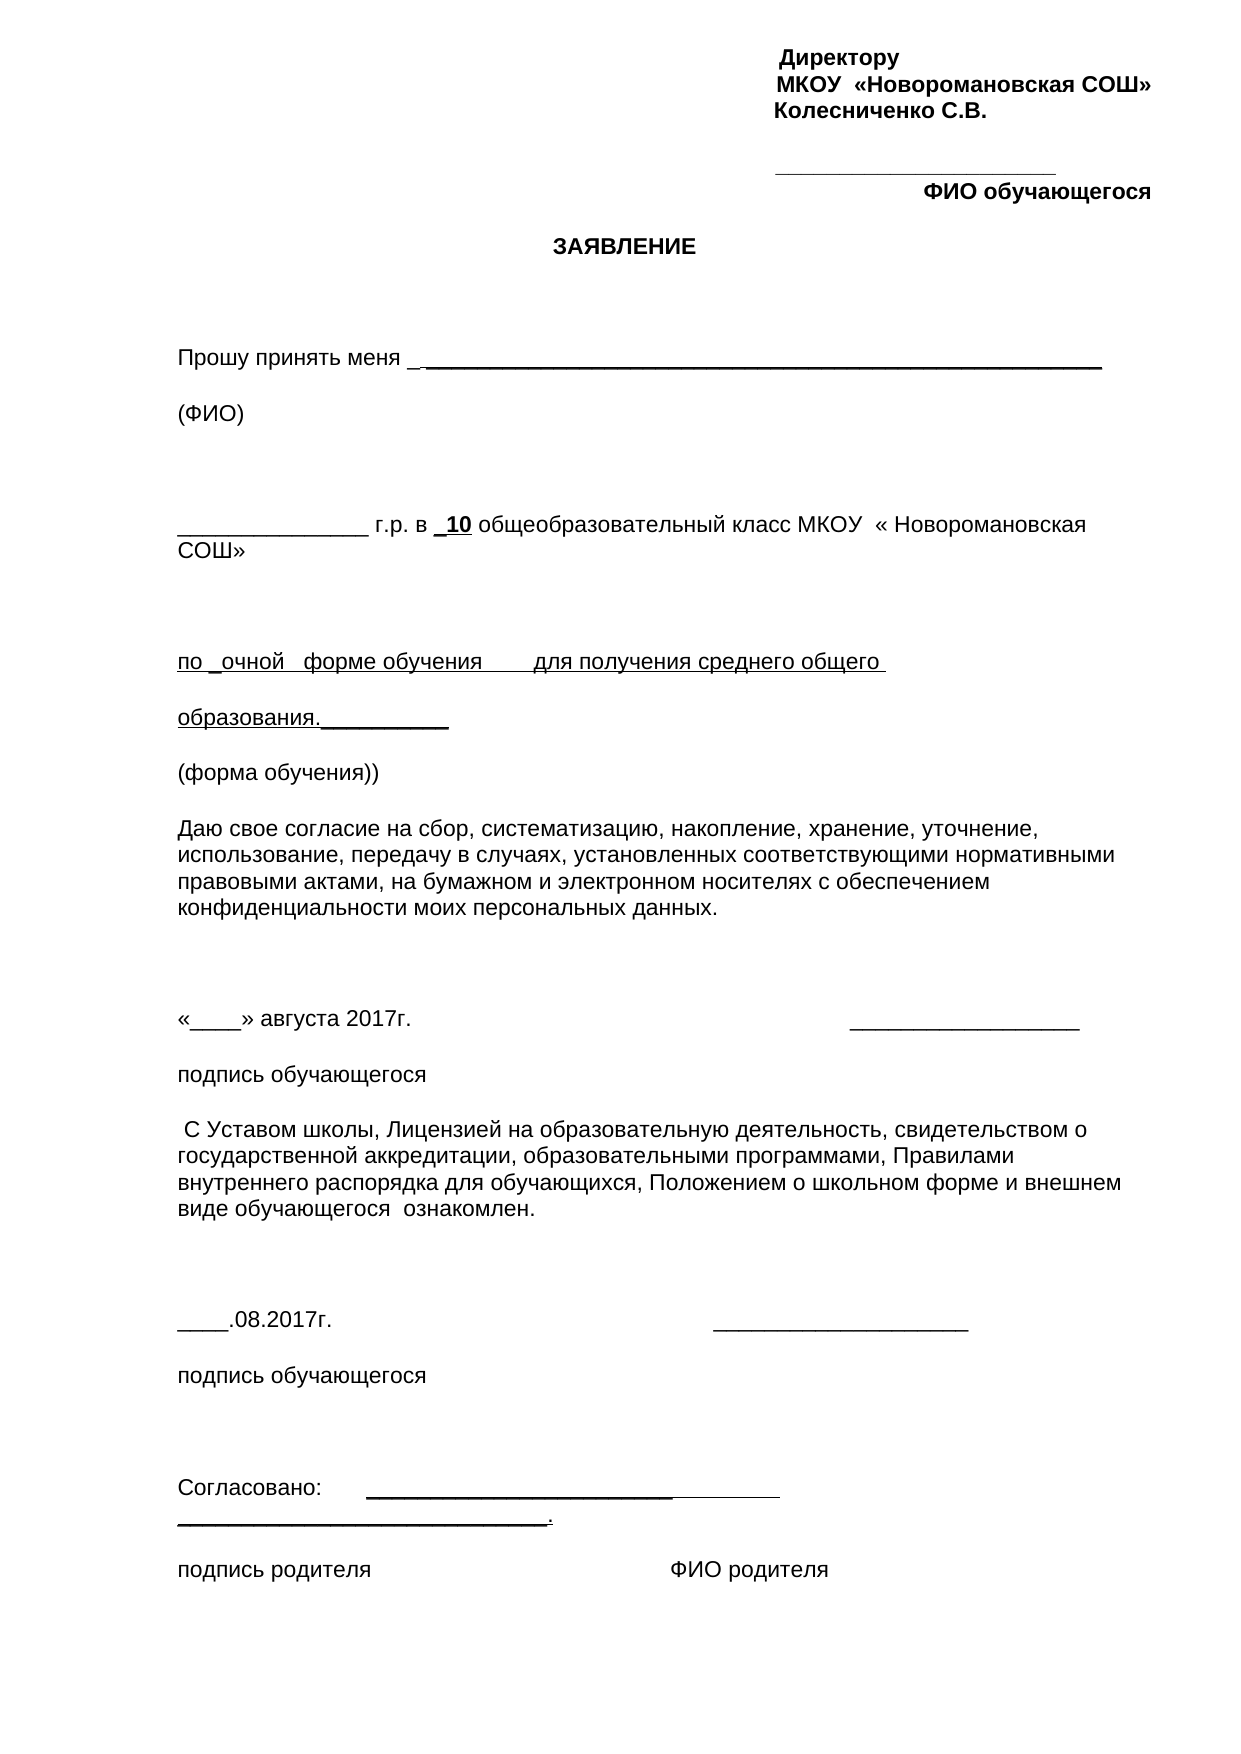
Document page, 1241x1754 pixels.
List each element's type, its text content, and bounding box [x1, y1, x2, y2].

text подпись родителя ФИО родителя [177, 1556, 1152, 1583]
text Согласовано: ________________________ _____________________________. [177, 1474, 1152, 1527]
text (ФИО) [177, 400, 1152, 426]
text (форма обучения)) [177, 759, 1152, 786]
text С Уставом школы, Лицензией на образовательную деятельность, свидетельством о государственной аккредитации, образовательными программами, Правилами внутреннего распорядка для обучающихся, Положением о школьном форме и внешнем виде обучающегося ознакомлен. [177, 1116, 1152, 1221]
text подпись обучающегося [177, 1061, 1152, 1087]
text Директору [177, 44, 1152, 71]
text ______________________ [177, 151, 1152, 178]
text _______________ г.р. в _10 общеобразовательный класс МКОУ « Новоромановская СОШ» [177, 511, 1152, 564]
text подпись обучающегося [177, 1362, 1152, 1388]
text ____.08.2017г. ____________________ [177, 1306, 1152, 1332]
text ФИО обучающегося [177, 178, 1152, 204]
text по _очной форме обучения для получения среднего общего [177, 648, 1152, 675]
text Колесниченко С.В. [177, 97, 1152, 123]
text образования.__________ [177, 704, 1152, 730]
text МКОУ «Новоромановская СОШ» [177, 71, 1152, 97]
text Прошу принять меня _ _____________________________________________________ [177, 344, 1152, 371]
text Даю свое согласие на сбор, систематизацию, накопление, хранение, уточнение, использование, передачу в случаях, установленных соответствующими нормативными правовыми актами, на бумажном и электронном носителях с обеспечением конфиденциальности моих персональных данных. [177, 815, 1152, 920]
text «____» августа 2017г. __________________ [177, 1005, 1152, 1031]
text ЗАЯВЛЕНИЕ [177, 233, 1152, 260]
